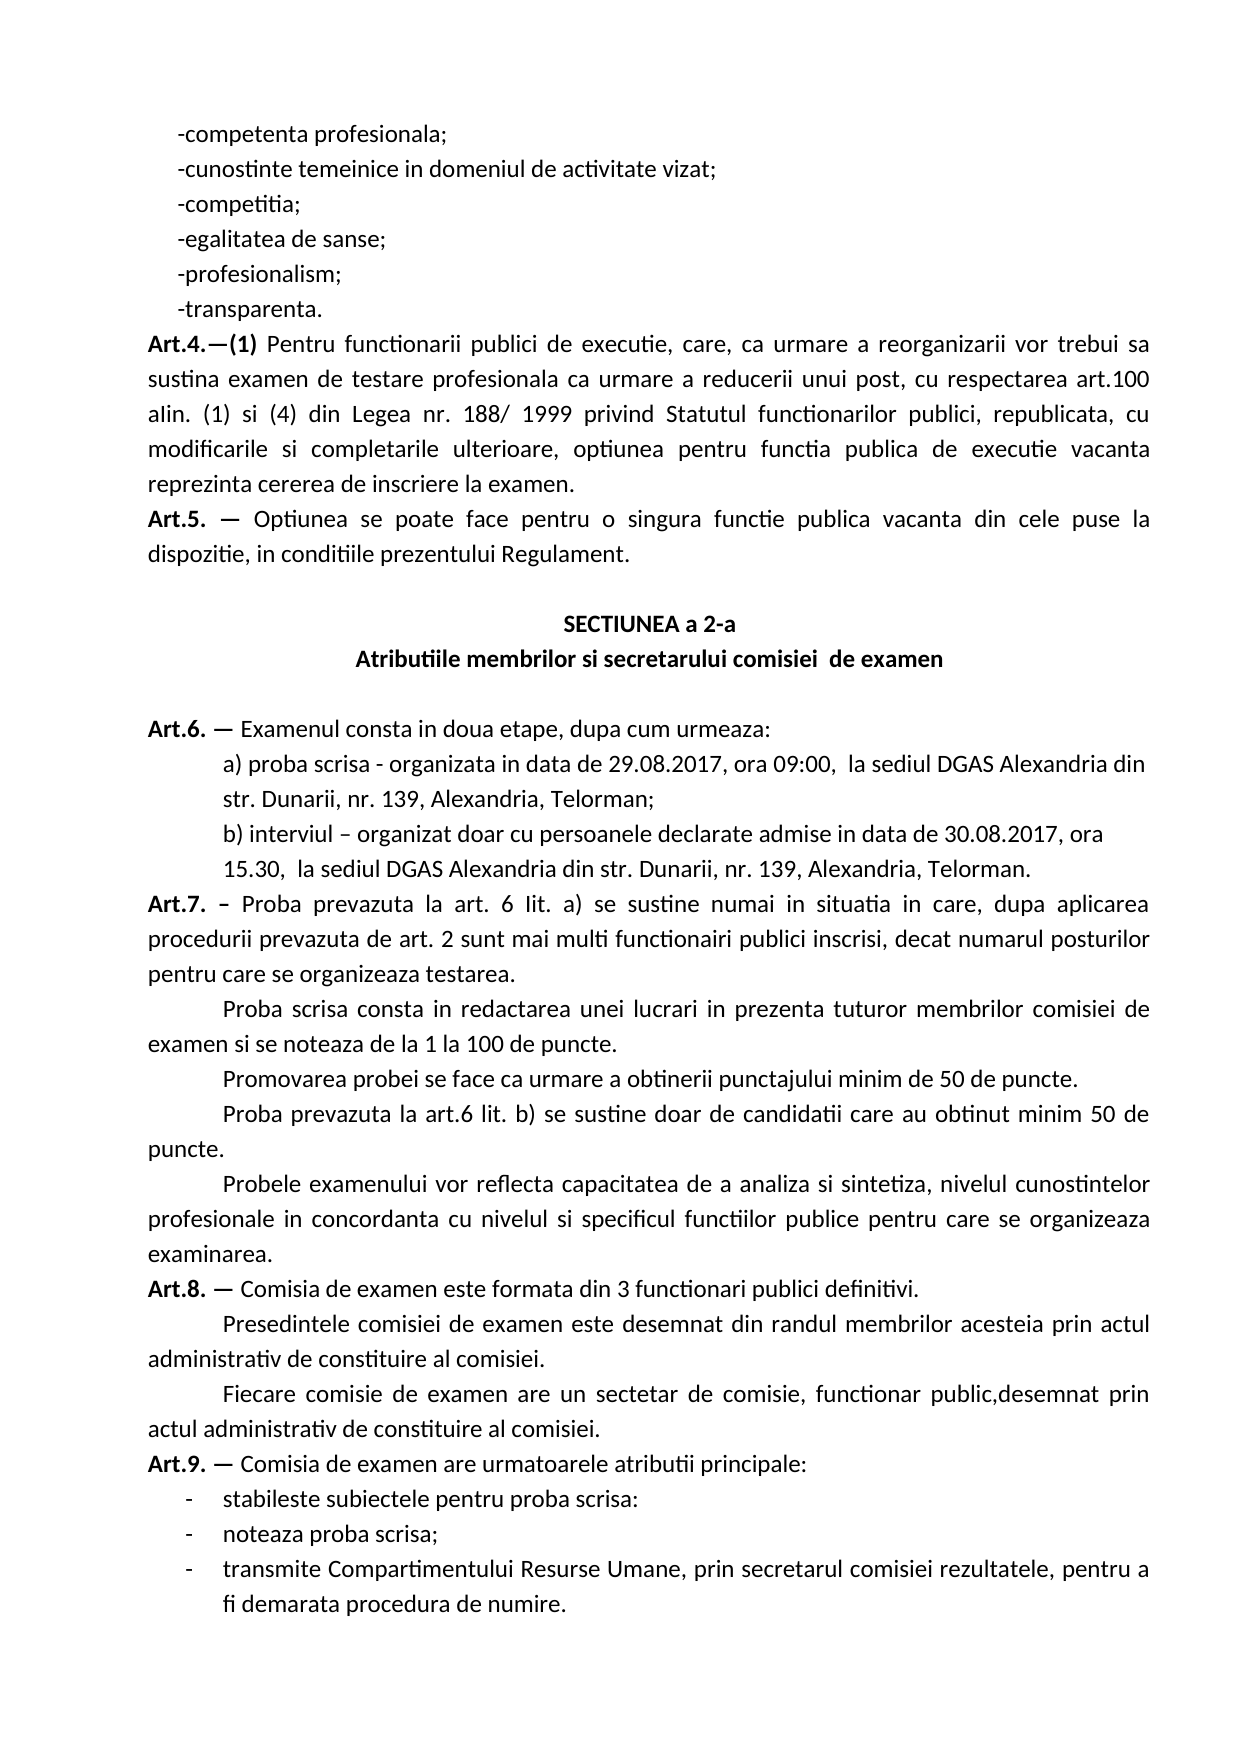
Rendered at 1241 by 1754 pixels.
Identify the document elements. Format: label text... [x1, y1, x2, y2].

text Proba scrisa consta in redactarea unei lucrari in prezenta tuturor membrilor comisiei de examen si se noteaza de la 1 la 100 de puncte. [148, 993, 1151, 1059]
text Art.5. — Optiunea se poate face pentru o singura functie publica vacanta din cele puse la dispozitie, in conditiile prezentului Regulament. [148, 503, 1151, 569]
list b) interviul – organizat doar cu persoanele declarate admise in data de 30.08.2017, ora 15.30, la sediul DGAS Alexandria din str. Dunarii, nr. 139, Alexandria, Telorman. [223, 818, 1151, 884]
text Fiecare comisie de examen are un sectetar de comisie, functionar public,desemnat prin actul administrativ de constituire al comisiei. [148, 1378, 1151, 1444]
text -competenta profesionala; [148, 118, 1151, 149]
text Promovarea probei se face ca urmare a obtinerii punctajului minim de 50 de puncte. [148, 1063, 1151, 1094]
text SECTIUNEA a 2-a [148, 608, 1151, 639]
text Art.6. — Examenul consta in doua etape, dupa cum urmeaza: [148, 713, 1151, 744]
list a) proba scrisa - organizata in data de 29.08.2017, ora 09:00, la sediul DGAS Alexandria din str. Dunarii, nr. 139, Alexandria, Telorman; [223, 748, 1151, 814]
text Art.7. – Proba prevazuta la art. 6 Iit. a) se sustine numai in situatia in care, dupa aplicarea procedurii prevazuta de art. 2 sunt mai multi functionairi publici inscrisi, decat numarul posturilor pentru care se organizeaza testarea. [148, 888, 1151, 989]
list noteaza proba scrisa; [185, 1518, 1151, 1549]
text Presedintele comisiei de examen este desemnat din randul membrilor acesteia prin actul administrativ de constituire al comisiei. [148, 1308, 1151, 1374]
text Proba prevazuta la art.6 lit. b) se sustine doar de candidatii care au obtinut minim 50 de puncte. [148, 1098, 1151, 1164]
list stabileste subiectele pentru proba scrisa: [185, 1483, 1151, 1514]
text Atributiile membrilor si secretarului comisiei de examen [148, 643, 1151, 674]
text -egalitatea de sanse; [148, 223, 1151, 254]
text -transparenta. [148, 293, 1151, 324]
text Art.8. — Comisia de examen este formata din 3 functionari publici definitivi. [148, 1273, 1151, 1304]
text -competitia; [148, 188, 1151, 219]
text Probele examenului vor reflecta capacitatea de a analiza si sintetiza, nivelul cunostintelor profesionale in concordanta cu nivelul si specificul functiilor publice pentru care se organizeaza examinarea. [148, 1168, 1151, 1269]
text Art.9. — Comisia de examen are urmatoarele atributii principale: [148, 1448, 1151, 1479]
text -profesionalism; [148, 258, 1151, 289]
text -cunostinte temeinice in domeniul de activitate vizat; [148, 153, 1151, 184]
list transmite Compartimentului Resurse Umane, prin secretarul comisiei rezultatele, pentru a fi demarata procedura de numire. [185, 1553, 1151, 1619]
text Art.4.—(1) Pentru functionarii publici de executie, care, ca urmare a reorganizarii vor trebui sa sustina examen de testare profesionala ca urmare a reducerii unui post, cu respectarea art.100 aIin. (1) si (4) din Legea nr. 188/ 1999 privind Statutul functionarilor publici, republicata, cu modificarile si completarile ulterioare, optiunea pentru functia publica de executie vacanta reprezinta cererea de inscriere la examen. [148, 328, 1151, 499]
